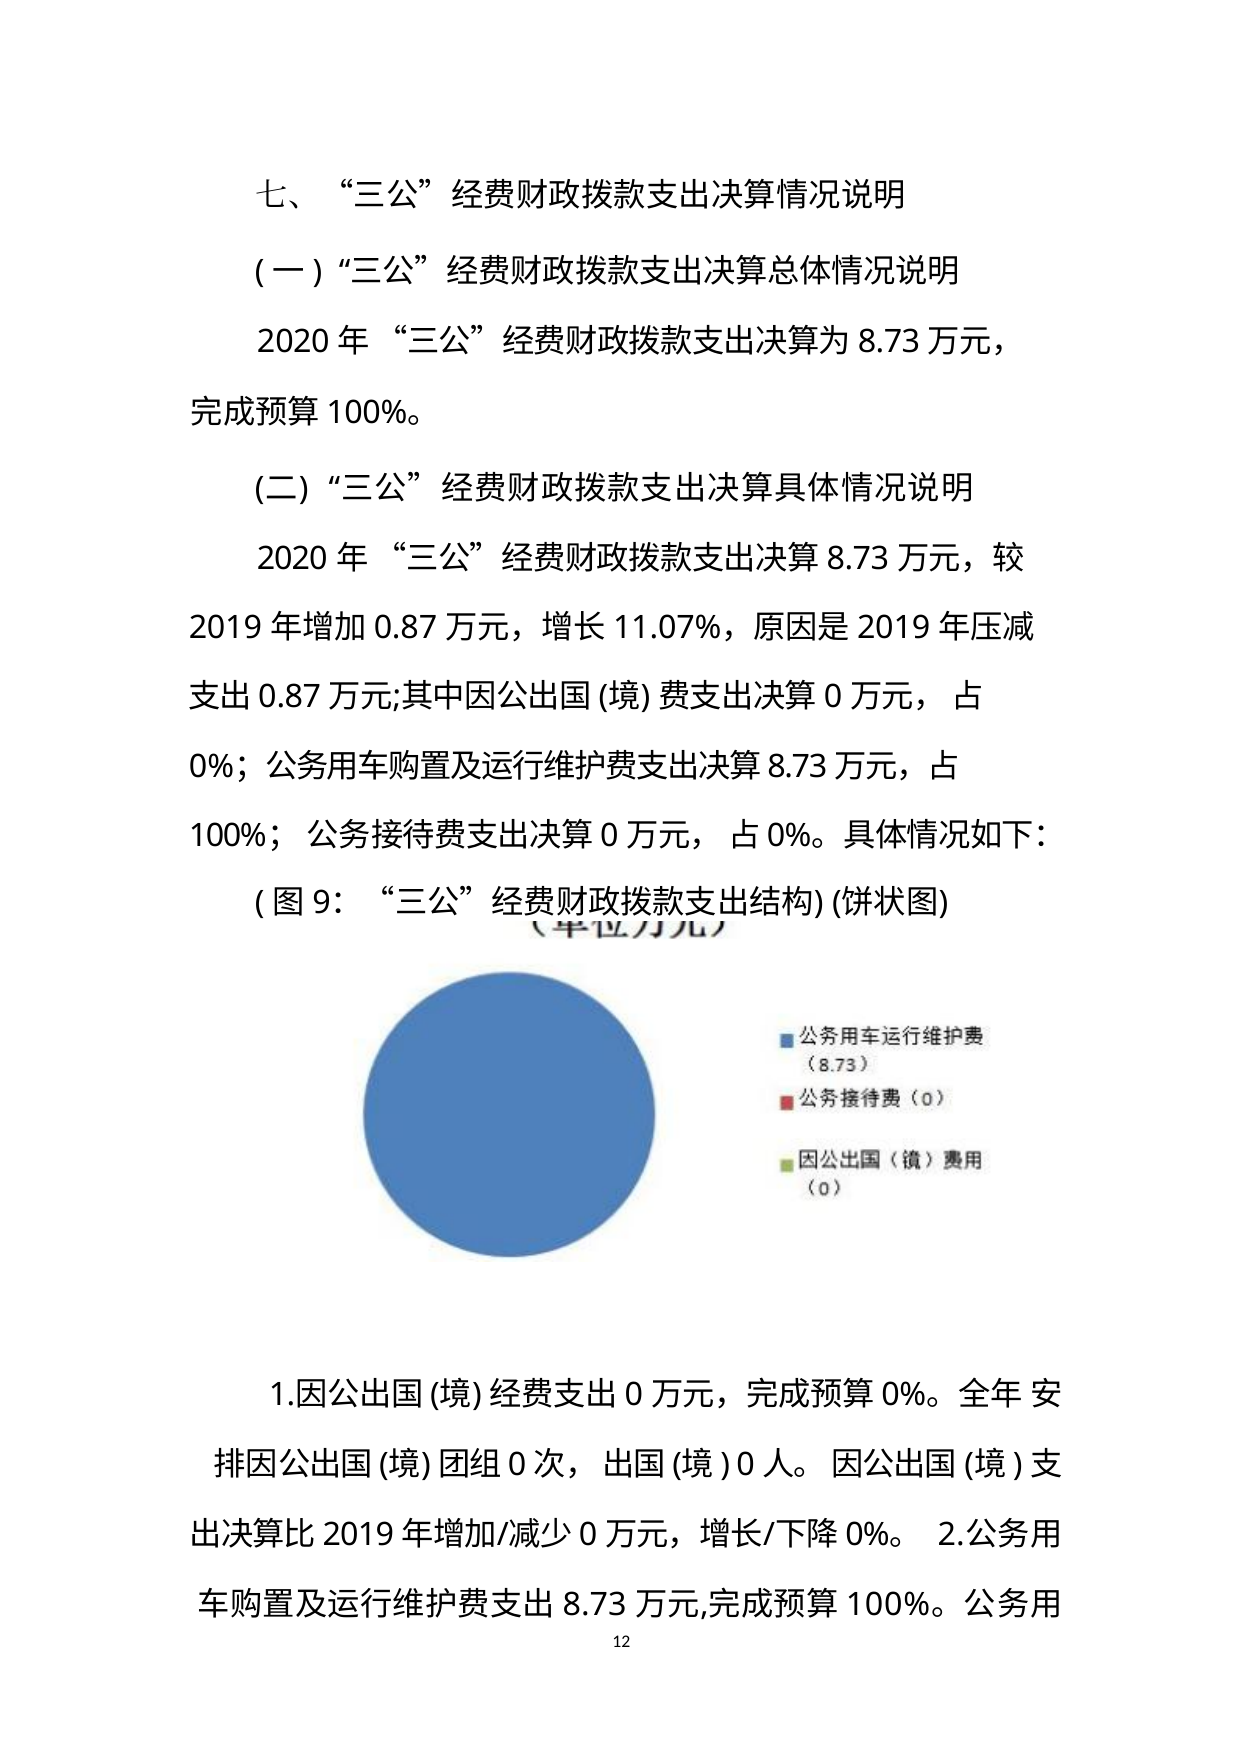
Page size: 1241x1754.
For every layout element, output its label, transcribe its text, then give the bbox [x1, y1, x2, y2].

picture [254, 921, 1003, 1262]
text ( 图 9：“三公”经费财政拨款支出结构) (饼状图) [254, 879, 1062, 922]
text 2020 年 “三公”经费财政拨款支出决算 8.73 万元，较 2019 年增加 0.87 万元，增长 11.07%，原因是 2019 年压减 支出 0.87 万元;其中因公出国 (境) 费支出决算 0 万元， 占 0%；公务用车购置及运行维护费支出决算 8.73 万元，占 100%； 公务接待费支出决算 0 万元， 占 0%。具体情况如下： [188, 532, 1060, 856]
text ( 一 ) “三公”经费财政拨款支出决算总体情况说明 [254, 248, 1062, 291]
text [188, 1367, 1062, 1625]
text 七、“三公”经费财政拨款支出决算情况说明 [255, 172, 1062, 216]
text (二) “三公”经费财政拨款支出决算具体情况说明 [254, 464, 1062, 508]
text 2020 年 “三公”经费财政拨款支出决算为 8.73 万元， 完成预算 100%。 [191, 315, 1044, 433]
